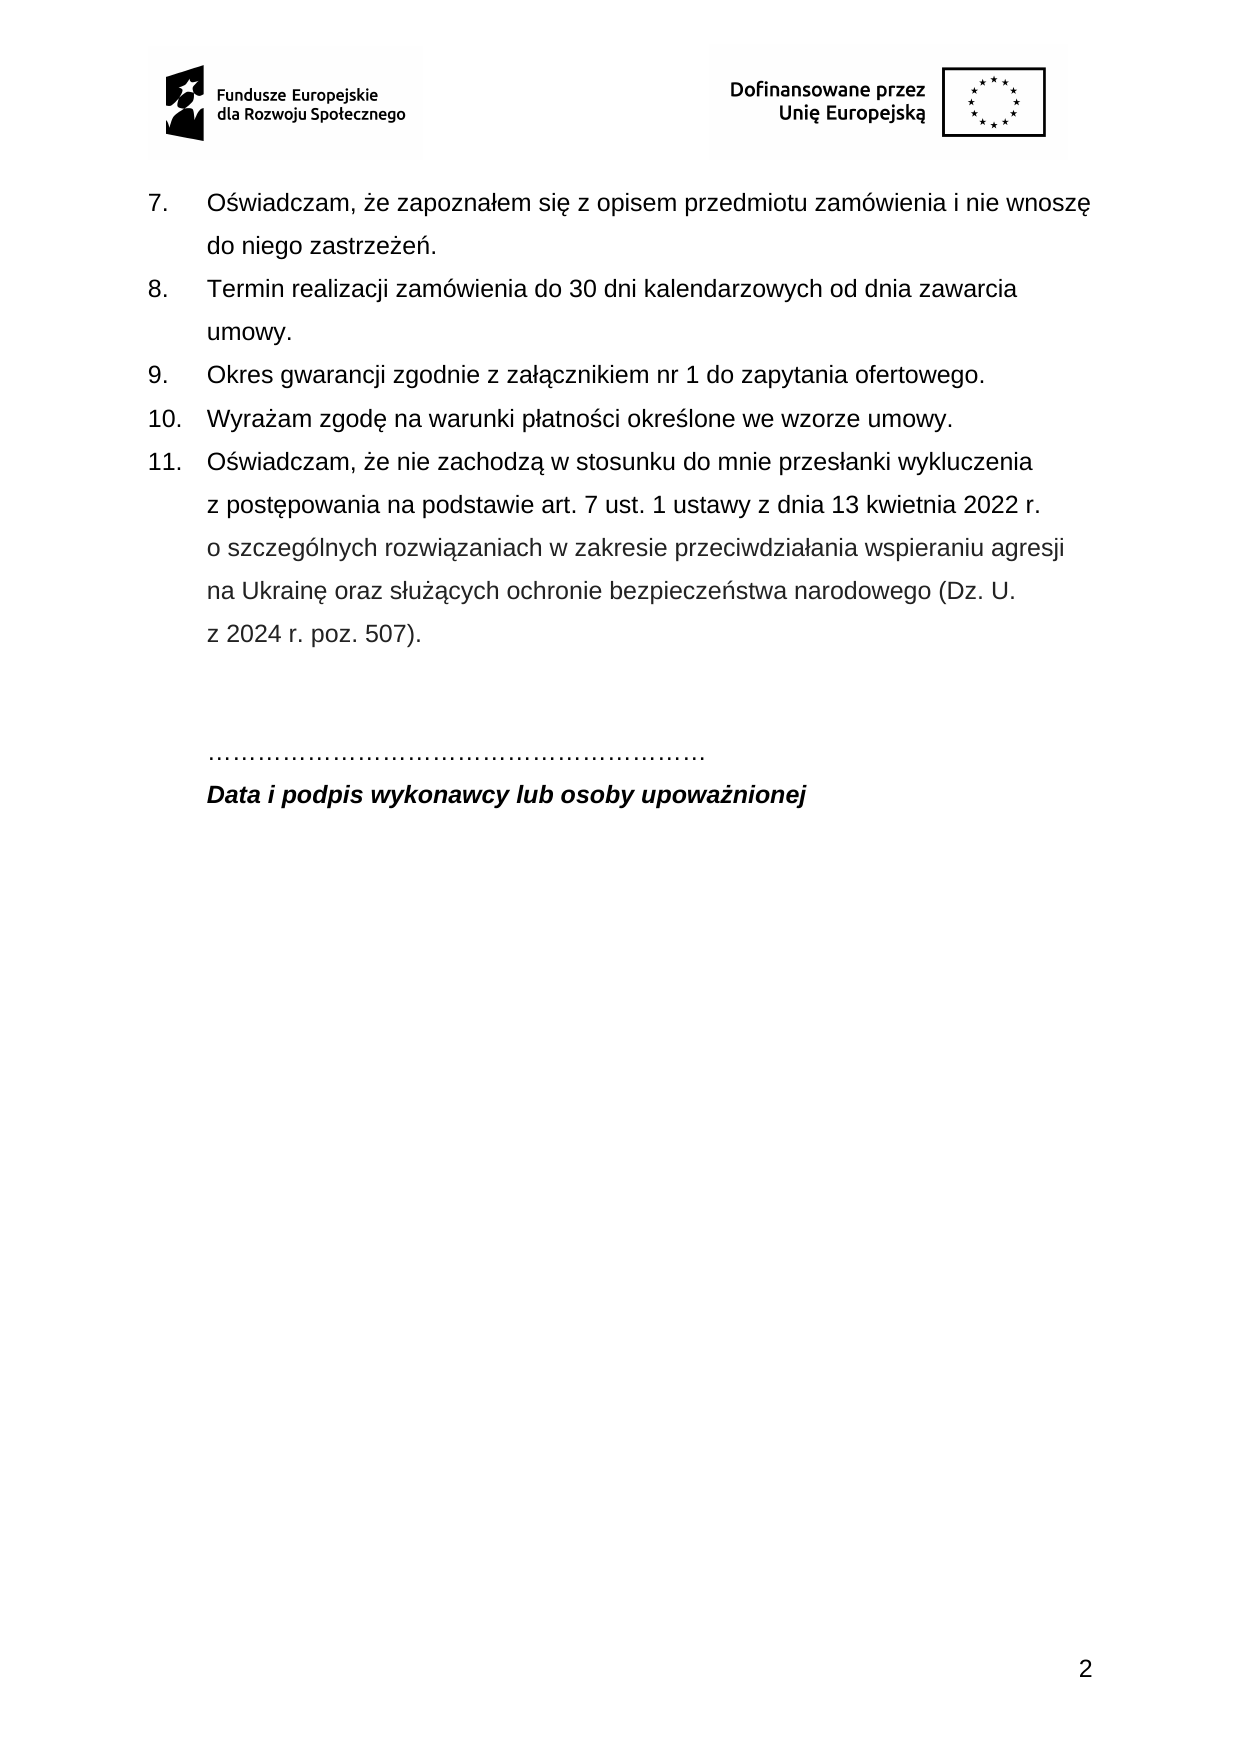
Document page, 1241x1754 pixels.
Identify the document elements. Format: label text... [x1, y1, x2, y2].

text …………………………………………………… Data i podpis wykonawcy lub osoby upoważnionej [207, 737, 1093, 809]
list Oświadczam, że zapoznałem się z opisem przedmiotu zamówienia i nie wnoszę do niego zastrzeżeń. [148, 188, 1093, 260]
list Wyrażam zgodę na warunki płatności określone we wzorze umowy. [148, 403, 1093, 432]
list Okres gwarancji zgodnie z załącznikiem nr 1 do zapytania ofertowego. [148, 360, 1093, 389]
picture [147, 46, 424, 160]
picture [708, 44, 1069, 160]
list Termin realizacji zamówienia do 30 dni kalendarzowych od dnia zawarcia umowy. [148, 274, 1093, 346]
list Oświadczam, że nie zachodzą w stosunku do mnie przesłanki wykluczenia z postępowania na podstawie art. 7 ust. 1 ustawy z dnia 13 kwietnia 2022 r. o szczególnych rozwiązaniach w zakresie przeciwdziałania wspieraniu agresji na Ukrainę oraz służących ochronie bezpieczeństwa narodowego (Dz. U. z 2024 r. poz. 507). [148, 447, 1093, 648]
